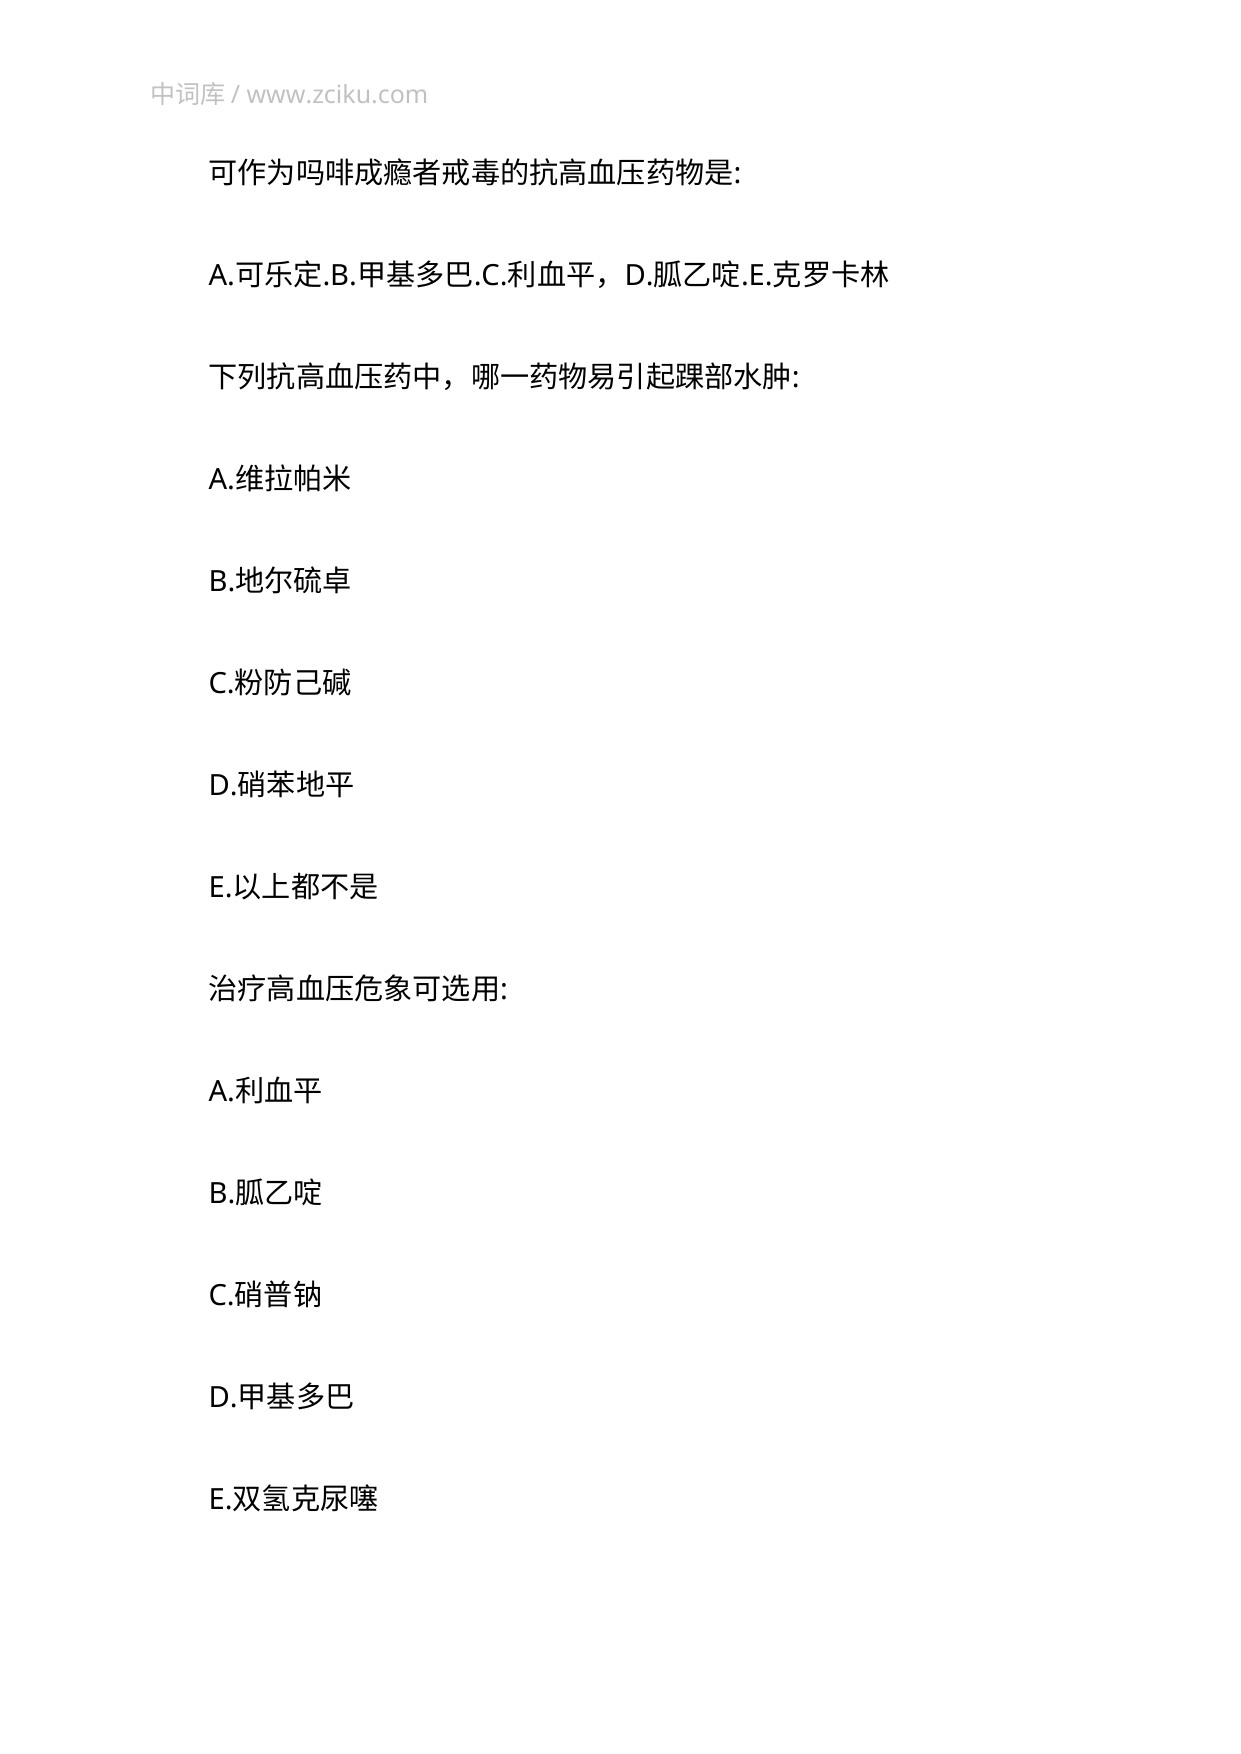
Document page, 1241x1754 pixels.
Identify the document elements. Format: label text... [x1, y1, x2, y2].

text B.地尔硫卓 [150, 558, 1090, 600]
text E.双氢克尿噻 [150, 1476, 1090, 1518]
text D.硝苯地平 [150, 762, 1090, 804]
text E.以上都不是 [150, 864, 1090, 906]
text C.粉防己碱 [150, 660, 1090, 702]
text A.维拉帕米 [150, 456, 1090, 498]
text D.甲基多巴 [150, 1374, 1090, 1416]
text A.利血平 [150, 1068, 1090, 1110]
text B.胍乙啶 [150, 1170, 1090, 1212]
text C.硝普钠 [150, 1272, 1090, 1314]
text A.可乐定.B.甲基多巴.C.利血平，D.胍乙啶.E.克罗卡林 [150, 252, 1090, 294]
text 可作为吗啡成瘾者戒毒的抗高血压药物是: [150, 150, 1090, 192]
text 下列抗高血压药中，哪一药物易引起踝部水肿: [150, 354, 1090, 396]
text 治疗高血压危象可选用: [150, 966, 1090, 1008]
